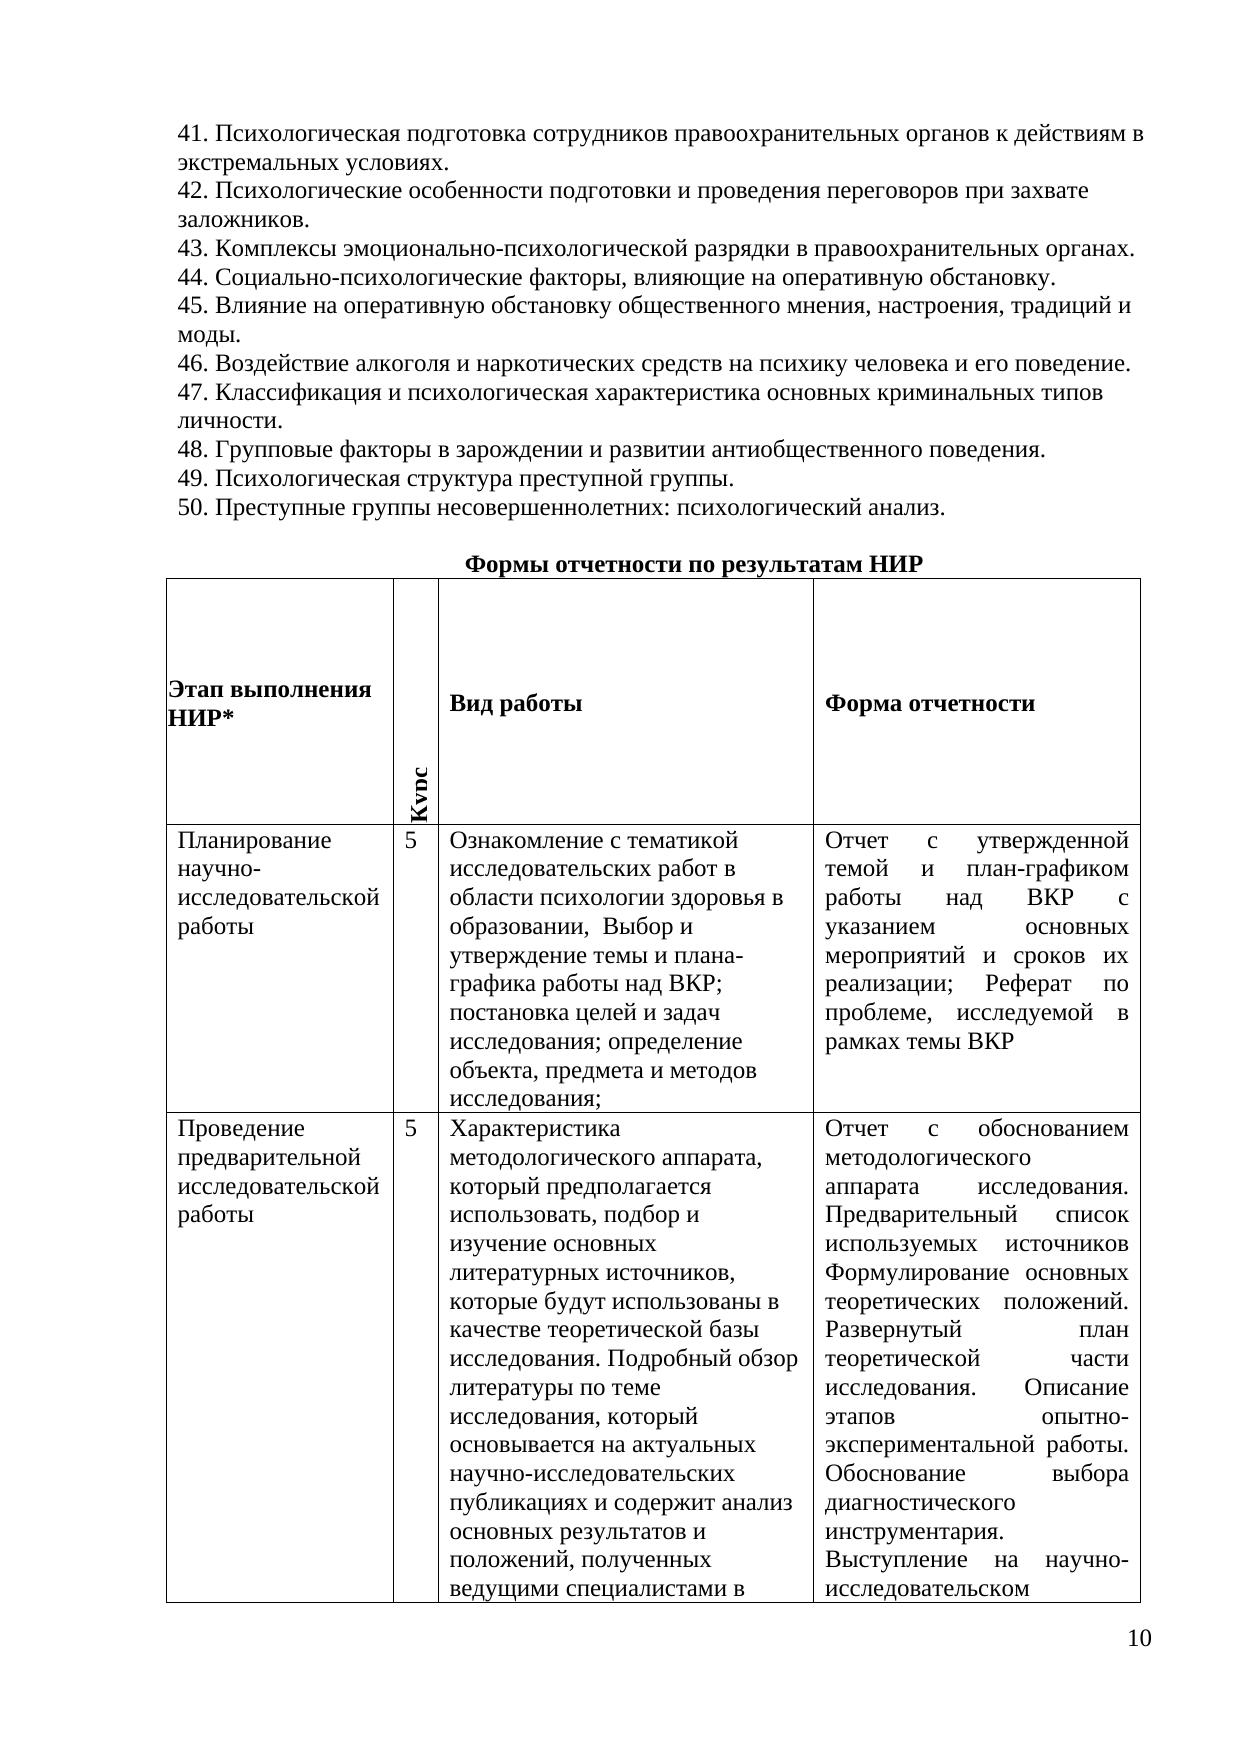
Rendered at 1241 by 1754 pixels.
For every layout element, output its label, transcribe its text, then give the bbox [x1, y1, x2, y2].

table_header Форма отчетности [814, 579, 1140, 824]
text 46. Воздействие алкоголя и наркотических средств на психику человека и его поведение. [177, 348, 1152, 377]
text 42. Психологические особенности подготовки и проведения переговоров при захвате заложников. [177, 176, 1152, 233]
text 41. Психологическая подготовка сотрудников правоохранительных органов к действиям в экстремальных условиях. [177, 118, 1152, 176]
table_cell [439, 1113, 813, 1602]
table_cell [814, 1113, 1140, 1602]
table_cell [167, 1113, 393, 1602]
text 45. Влияние на оперативную обстановку общественного мнения, настроения, традиций и моды. [177, 291, 1152, 348]
table_header Вид работы [439, 579, 813, 824]
table_cell 5 [394, 1113, 438, 1602]
table_cell Ознакомление с тематикой исследовательских работ в области психологии здоровья в образовании, Выбор и утверждение темы и плана-графика работы над ВКР; постановка целей и задач исследования; определение объекта, предмета и методов исследования; [439, 825, 813, 1112]
table_cell Планирование научно-исследовательской работы [167, 825, 393, 1112]
text Формы отчетности по результатам НИР [177, 549, 1152, 578]
table_header Этап выполнения НИР* [167, 579, 393, 824]
text 50. Преступные группы несовершеннолетних: психологический анализ. [177, 492, 1152, 521]
text 49. Психологическая структура преступной группы. [177, 463, 1152, 492]
text 48. Групповые факторы в зарождении и развитии антиобщественного поведения. [177, 434, 1152, 463]
text 43. Комплексы эмоционально-психологической разрядки в правоохранительных органах. [177, 233, 1152, 262]
table_cell 5 [394, 825, 438, 1112]
text 44. Социально-психологические факторы, влияющие на оперативную обстановку. [177, 262, 1152, 291]
table_header Курс [394, 579, 438, 824]
text 47. Классификация и психологическая характеристика основных криминальных типов личности. [177, 377, 1152, 434]
table_cell Отчет с утвержденной темой и план-графиком работы над ВКР с указанием основных мероприятий и сроков их реализации; Реферат по проблеме, исследуемой в рамках темы ВКР [814, 825, 1140, 1112]
